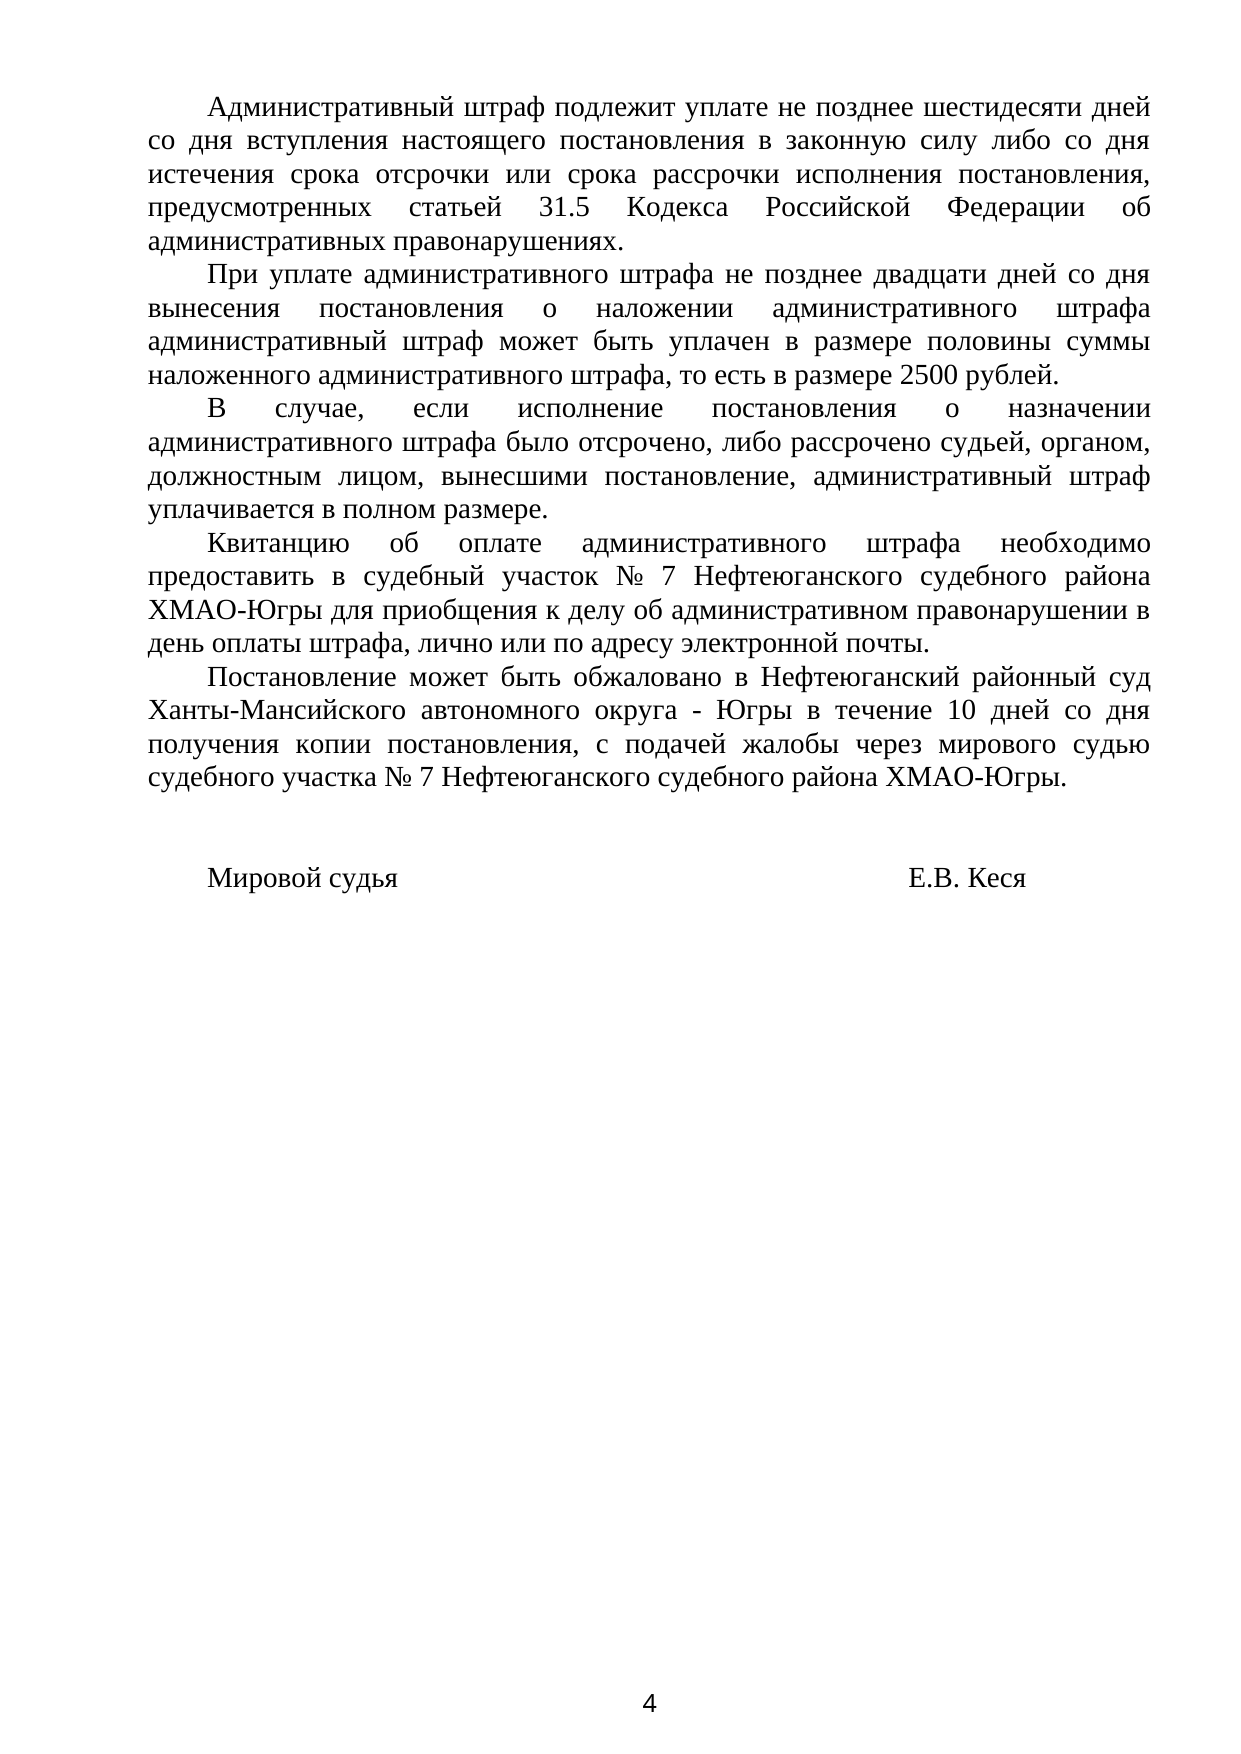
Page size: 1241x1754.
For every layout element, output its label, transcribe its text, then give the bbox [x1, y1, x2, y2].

text Мировой судья Е.В. Кеся [148, 861, 1152, 894]
text Квитанцию об оплате административного штрафа необходимо предоставить в судебный участок № 7 Нефтеюганского судебного района ХМАО-Югры для приобщения к делу об административном правонарушении в день оплаты штрафа, лично или по адресу электронной почты. [148, 525, 1152, 659]
text В случае, если исполнение постановления о назначении административного штрафа было отсрочено, либо рассрочено судьей, органом, должностным лицом, вынесшими постановление, административный штраф уплачивается в полном размере. [148, 391, 1152, 525]
text При уплате административного штрафа не позднее двадцати дней со дня вынесения постановления о наложении административного штрафа административный штраф может быть уплачен в размере половины суммы наложенного административного штрафа, то есть в размере 2500 рублей. [148, 256, 1152, 391]
text Административный штраф подлежит уплате не позднее шестидесяти дней со дня вступления настоящего постановления в законную силу либо со дня истечения срока отсрочки или срока рассрочки исполнения постановления, предусмотренных статьей 31.5 Кодекса Российской Федерации об административных правонарушениях. [148, 89, 1152, 256]
text Постановление может быть обжаловано в Нефтеюганский районный суд Ханты-Мансийского автономного округа - Югры в течение 10 дней со дня получения копии постановления, с подачей жалобы через мирового судью судебного участка № 7 Нефтеюганского судебного района ХМАО-Югры. [148, 659, 1152, 793]
